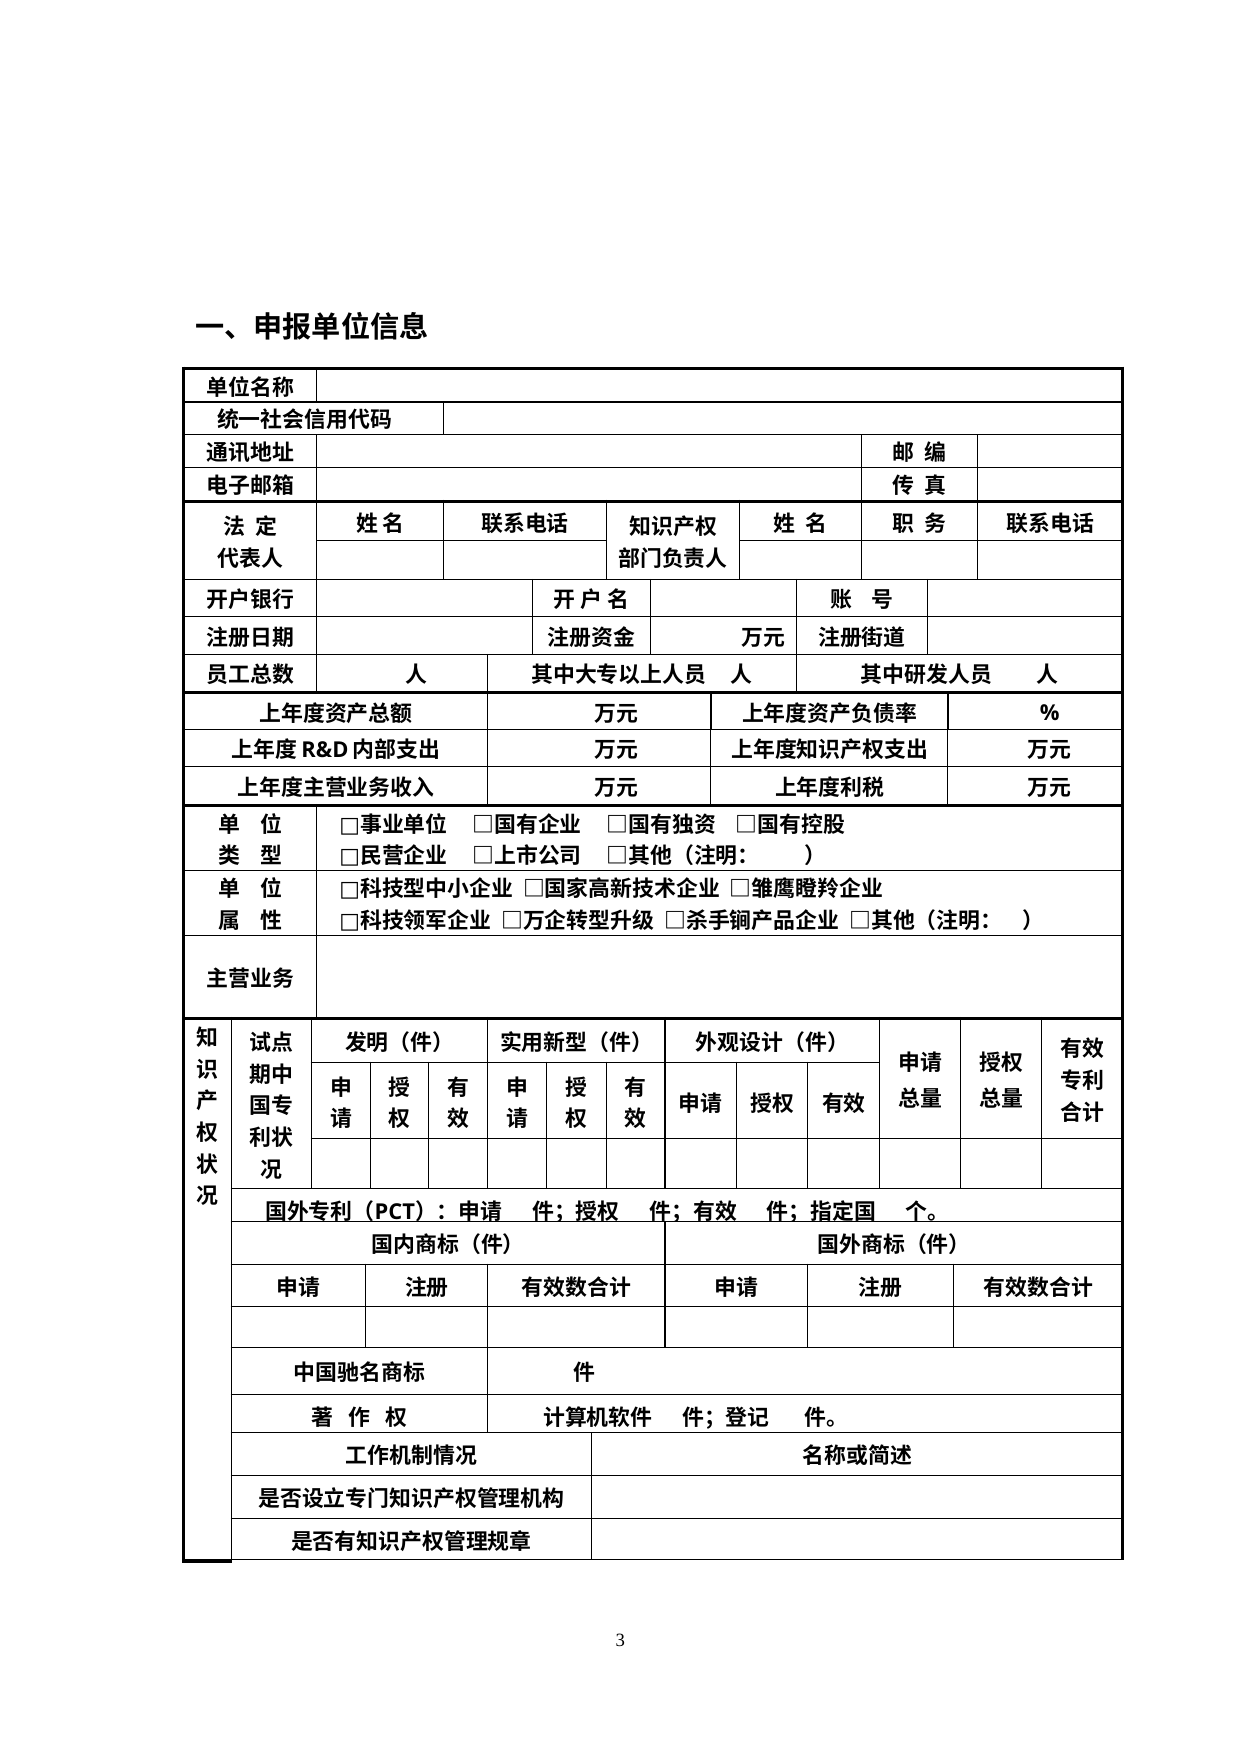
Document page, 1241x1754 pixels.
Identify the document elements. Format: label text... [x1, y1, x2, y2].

table_cell 上年度资产总额 [185, 694, 487, 729]
table_cell [429, 1139, 487, 1188]
table_cell 单 位 类 型 [185, 807, 316, 870]
table_cell [317, 435, 861, 467]
table_cell 名称或简述 [592, 1433, 1121, 1475]
table_cell [880, 1139, 960, 1188]
table_cell [317, 617, 532, 654]
table_cell [592, 1476, 1121, 1518]
table_cell 有效数合计 [488, 1265, 664, 1306]
table_cell 主营业务 [185, 936, 316, 1017]
table_cell [737, 1139, 807, 1188]
table_cell [666, 1307, 807, 1347]
table_cell 上年度利税 [711, 767, 947, 804]
table_cell [978, 468, 1121, 499]
table_cell % [949, 694, 1121, 729]
table_cell 姓 名 [317, 503, 443, 540]
table_cell [444, 403, 1121, 434]
table_cell 有效数合计 [954, 1265, 1121, 1306]
table_cell 其中研发人员 人 [797, 655, 1121, 691]
table_cell [808, 1139, 879, 1188]
table_cell 国外专利（PCT）：申请 件；授权 件；有效 件；指定国 个。 [232, 1189, 1121, 1221]
table_cell [1042, 1139, 1121, 1188]
table_cell 万元 [651, 617, 796, 654]
table_header 单位名称 [185, 370, 316, 401]
table_cell 通讯地址 [185, 435, 316, 467]
table_cell [488, 1307, 664, 1347]
table_cell 试点期中国专利状况 [232, 1020, 311, 1188]
table_cell 国外商标（件） [666, 1222, 1121, 1263]
table_cell [961, 1139, 1041, 1188]
table_cell [666, 1139, 736, 1188]
table_cell [547, 1139, 606, 1188]
table_cell [808, 1307, 953, 1347]
table_cell 电子邮箱 [185, 468, 316, 499]
table_cell [607, 1139, 664, 1188]
table_cell 万元 [948, 767, 1121, 804]
table_cell 申请 [488, 1063, 546, 1138]
table_cell [928, 580, 1121, 616]
table_cell 实用新型（件） [488, 1020, 664, 1062]
table_cell 人 [317, 655, 487, 691]
table_cell 万元 [948, 730, 1121, 766]
table_cell 注册资金 [533, 617, 650, 654]
table_cell 账 号 [797, 580, 927, 616]
table_cell □科技型中小企业 □国家高新技术企业 □雏鹰瞪羚企业 □科技领军企业 □万企转型升级 □杀手锏产品企业 □其他（注明： ） [317, 871, 1121, 935]
table_cell 有效专利合计 [1042, 1020, 1121, 1138]
table_cell 开 户 名 [533, 580, 650, 616]
table_cell 有效 [808, 1063, 879, 1138]
table_cell 是否有知识产权管理规章 [232, 1519, 591, 1559]
table_cell [740, 541, 861, 579]
table_cell 职 务 [862, 503, 977, 540]
table_cell 工作机制情况 [232, 1433, 591, 1475]
table_cell [371, 1139, 428, 1188]
table_cell [317, 580, 532, 616]
table_cell 传 真 [862, 468, 977, 499]
table_cell 件 [488, 1348, 1121, 1394]
table_cell 万元 [488, 730, 710, 766]
table_cell 开户银行 [185, 580, 316, 616]
table_cell 联系电话 [444, 503, 606, 540]
table_cell 知 识 产 权 状 况 [185, 1020, 231, 1559]
table_cell 万元 [488, 767, 710, 804]
table_cell [317, 936, 1121, 1017]
table_cell [978, 435, 1121, 467]
table_cell 授权 [737, 1063, 807, 1138]
table_cell 申请 总量 [880, 1020, 960, 1138]
table_cell 申请 [666, 1063, 736, 1138]
table_cell [651, 580, 796, 616]
table_cell [928, 617, 1121, 654]
table_cell [317, 541, 443, 579]
text 一、申报单位信息 [195, 303, 1045, 345]
table_cell [232, 1307, 365, 1347]
table_cell 上年度R&D内部支出 [185, 730, 487, 766]
table_cell [444, 541, 606, 579]
table_cell 联系电话 [978, 503, 1121, 540]
table_cell 授权 [547, 1063, 606, 1138]
table_cell 姓 名 [740, 503, 861, 540]
table_cell [592, 1519, 1121, 1559]
table_cell 员工总数 [185, 655, 316, 691]
table_cell 单 位 属 性 [185, 871, 316, 935]
table_cell [317, 468, 861, 499]
table_cell 发明（件） [312, 1020, 487, 1062]
table_cell 注册 [808, 1265, 953, 1306]
table_cell 中国驰名商标 [232, 1348, 487, 1394]
table_cell 注册日期 [185, 617, 316, 654]
table_cell 申请 [666, 1265, 807, 1306]
table_cell 计算机软件 件；登记 件。 [488, 1395, 1121, 1432]
table_cell 知识产权 部门负责人 [607, 503, 739, 579]
table_cell 上年度主营业务收入 [185, 767, 487, 804]
table_cell 著 作 权 [232, 1395, 487, 1432]
table_cell 万元 [488, 694, 710, 729]
table_cell [954, 1307, 1121, 1347]
table_cell [312, 1139, 370, 1188]
table_cell [488, 1139, 546, 1188]
table_cell 注册 [366, 1265, 487, 1306]
table_cell □事业单位 □国有企业 □国有独资 □国有控股 □民营企业 □上市公司 □其他（注明： ） [317, 807, 1121, 870]
table_cell [366, 1307, 487, 1347]
table_cell 注册街道 [797, 617, 927, 654]
table_cell 是否设立专门知识产权管理机构 [232, 1476, 591, 1518]
table_cell 外观设计（件） [666, 1020, 879, 1062]
table_cell 统一社会信用代码 [185, 403, 443, 434]
table_header [317, 370, 1121, 401]
table_cell 国内商标（件） [232, 1222, 664, 1263]
table_cell 申请 [232, 1265, 365, 1306]
table_cell 授权 总量 [961, 1020, 1041, 1138]
table_cell 上年度资产负债率 [712, 694, 947, 729]
table_cell 有效 [607, 1063, 664, 1138]
table_cell 有效 [429, 1063, 487, 1138]
table_cell 邮 编 [862, 435, 977, 467]
table_cell [978, 541, 1121, 579]
table_cell [862, 541, 977, 579]
table_cell 上年度知识产权支出 [711, 730, 947, 766]
table_cell 申请 [312, 1063, 370, 1138]
table_cell 其中大专以上人员 人 [488, 655, 796, 691]
table_cell 授权 [371, 1063, 428, 1138]
table_cell 法 定 代表人 [185, 503, 316, 579]
